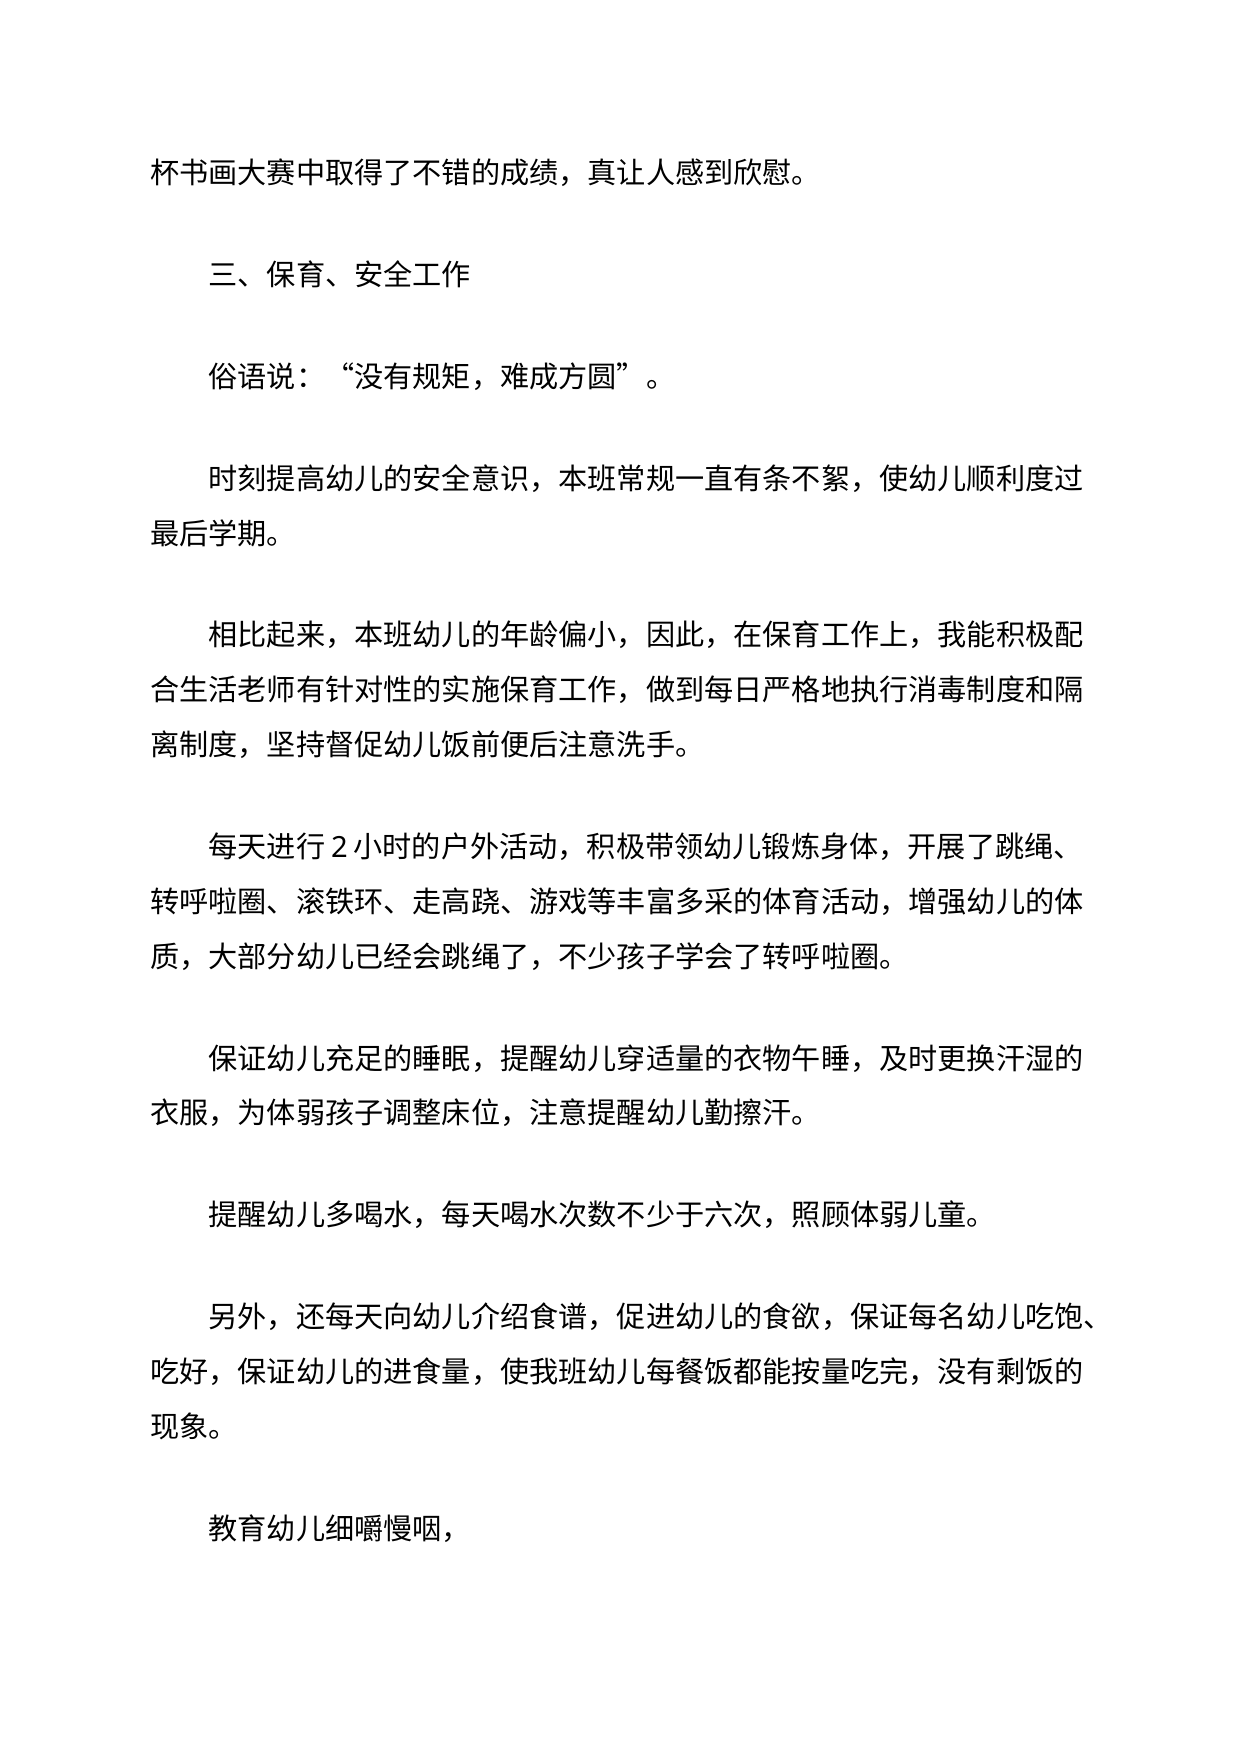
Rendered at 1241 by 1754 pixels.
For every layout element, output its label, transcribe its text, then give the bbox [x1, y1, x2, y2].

text 保证幼儿充足的睡眠，提醒幼儿穿适量的衣物午睡，及时更换汗湿的衣服，为体弱孩子调整床位，注意提醒幼儿勤擦汗。 [150, 1035, 1090, 1132]
text 三、保育、安全工作 [150, 252, 1090, 294]
text 时刻提高幼儿的安全意识，本班常规一直有条不絮，使幼儿顺利度过最后学期。 [150, 455, 1090, 552]
text 每天进行2小时的户外活动，积极带领幼儿锻炼身体，开展了跳绳、转呼啦圈、滚铁环、走高跷、游戏等丰富多采的体育活动，增强幼儿的体质，大部分幼儿已经会跳绳了，不少孩子学会了转呼啦圈。 [150, 823, 1090, 976]
text 教育幼儿细嚼慢咽， [150, 1505, 1090, 1547]
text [150, 150, 1090, 192]
text 另外，还每天向幼儿介绍食谱，促进幼儿的食欲，保证每名幼儿吃饱、吃好，保证幼儿的进食量，使我班幼儿每餐饭都能按量吃完，没有剩饭的现象。 [150, 1294, 1090, 1446]
text 提醒幼儿多喝水，每天喝水次数不少于六次，照顾体弱儿童。 [150, 1192, 1090, 1234]
text 相比起来，本班幼儿的年龄偏小，因此，在保育工作上，我能积极配合生活老师有针对性的实施保育工作，做到每日严格地执行消毒制度和隔离制度，坚持督促幼儿饭前便后注意洗手。 [150, 612, 1090, 764]
text 俗语说：“没有规矩，难成方圆”。 [150, 353, 1090, 396]
